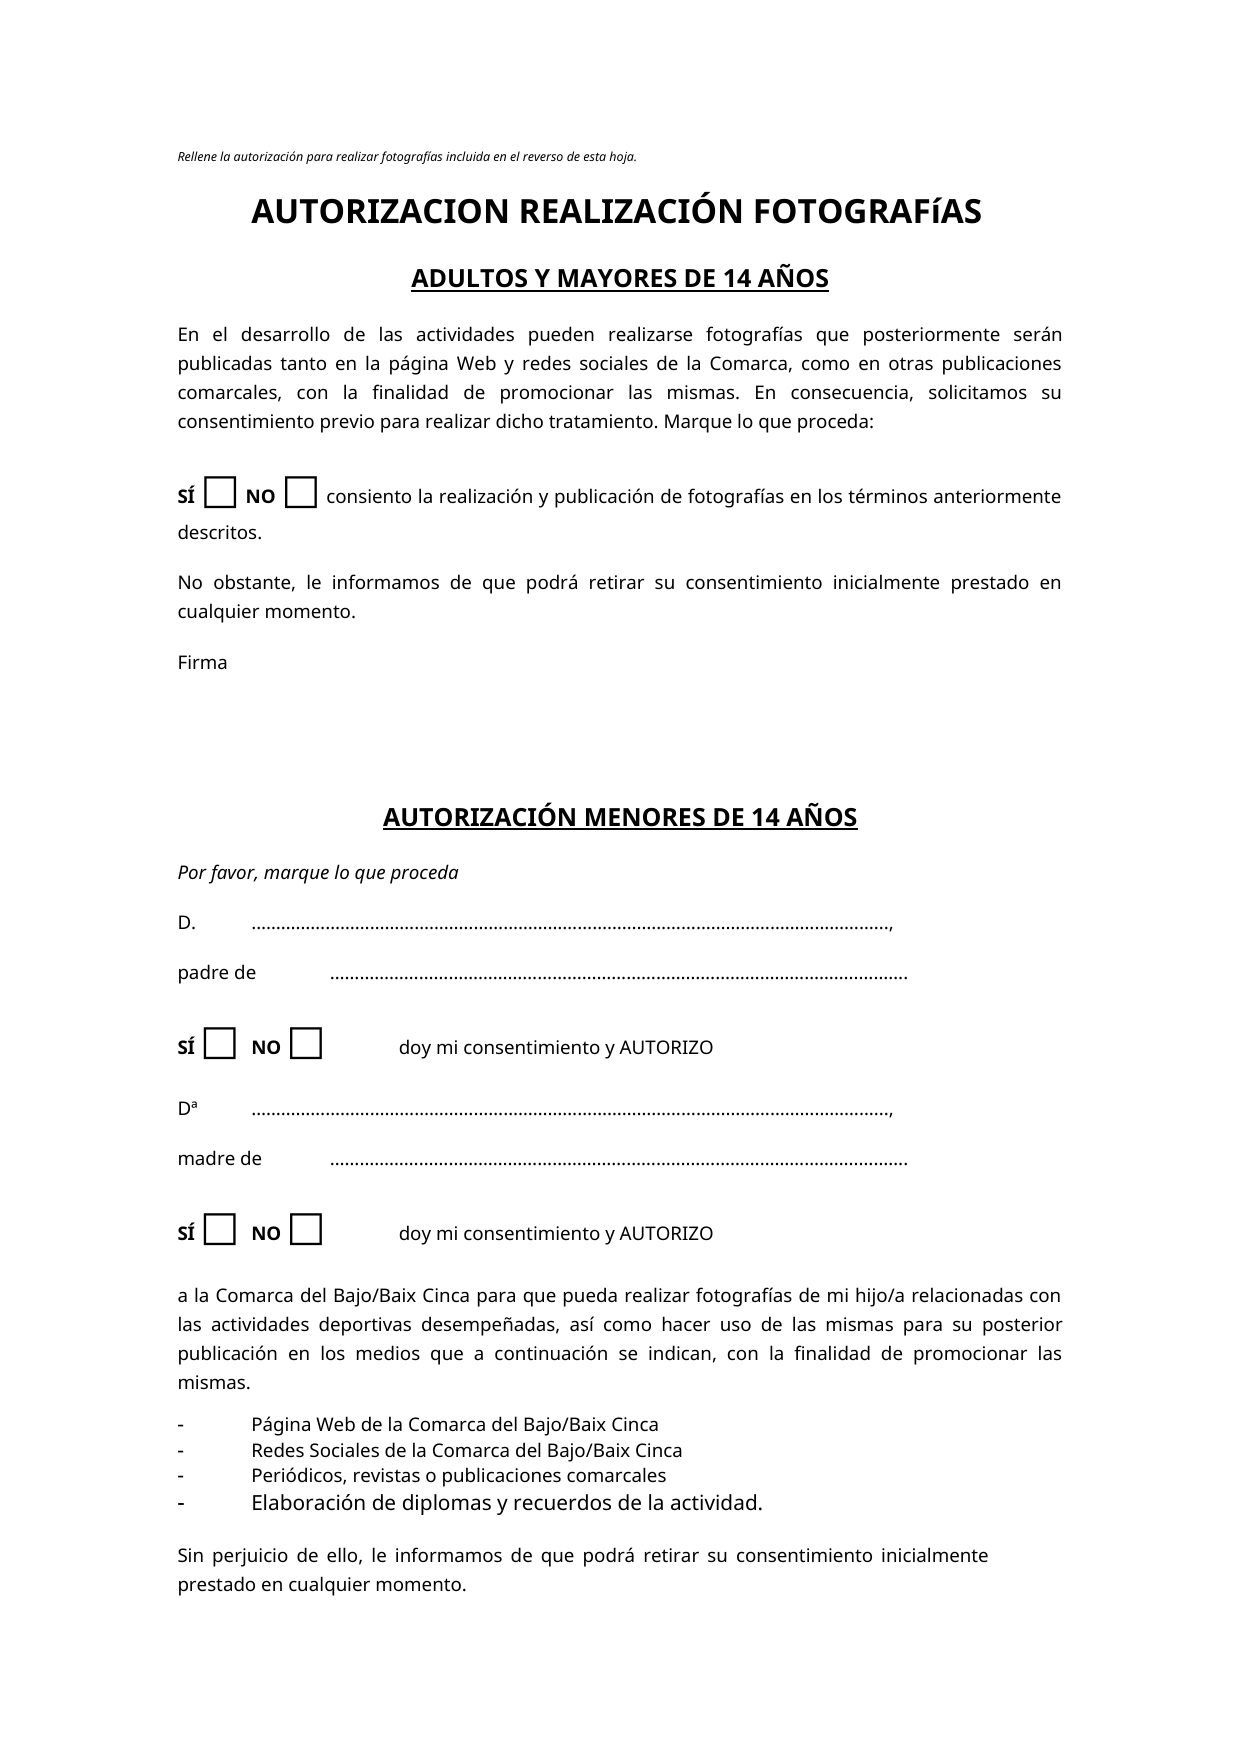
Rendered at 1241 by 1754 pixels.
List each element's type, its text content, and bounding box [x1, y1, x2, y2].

text No obstante, le informamos de que podrá retirar su consentimiento inicialmente prestado en cualquier momento. [177, 569, 1063, 624]
text Por favor, marque lo que proceda [177, 859, 1063, 885]
text ADULTOS Y MAYORES DE 14 AÑOS [177, 261, 1063, 295]
text a la Comarca del Bajo/Baix Cinca para que pueda realizar fotografías de mi hijo/a relacionadas con las actividades deportivas desempeñadas, así como hacer uso de las mismas para su posterior publicación en los medios que a continuación se indican, con la finalidad de promocionar las mismas. [177, 1282, 1063, 1395]
list Periódicos, revistas o publicaciones comarcales [177, 1462, 989, 1488]
text padre de ……………………………………………………………………………………………..………. [177, 959, 1063, 985]
text Dª ………………………………………………………………………………………………………………..., [177, 1096, 1063, 1121]
list Elaboración de diplomas y recuerdos de la actividad. [177, 1488, 989, 1516]
text Sin perjuicio de ello, le informamos de que podrá retirar su consentimiento inicialmente prestado en cualquier momento. [177, 1542, 989, 1597]
text En el desarrollo de las actividades pueden realizarse fotografías que posteriormente serán publicadas tanto en la página Web y redes sociales de la Comarca, como en otras publicaciones comarcales, con la finalidad de promocionar las mismas. En consecuencia, solicitamos su consentimiento previo para realizar dicho tratamiento. Marque lo que proceda: [177, 321, 1063, 434]
text SÍ □ NO □ consiento la realización y publicación de fotografías en los términos anteriormente descritos. [177, 459, 1063, 545]
text madre de ……………………………………………………………………………………………..………. [177, 1146, 1063, 1171]
text SÍ □ NO □ doy mi consentimiento y AUTORIZO [177, 1196, 1063, 1253]
list Página Web de la Comarca del Bajo/Baix Cinca [177, 1411, 1063, 1437]
text AUTORIZACION REALIZACIÓN FOTOGRAFíAS [251, 188, 989, 233]
text D. ………………………………………………………………………………………………………………..., [177, 909, 1063, 935]
list Redes Sociales de la Comarca del Bajo/Baix Cinca [177, 1437, 1063, 1462]
text Rellene la autorización para realizar fotografías incluida en el reverso de esta hoja. [177, 148, 1063, 165]
text SÍ □ NO □ doy mi consentimiento y AUTORIZO [177, 1009, 1063, 1066]
text AUTORIZACIÓN MENORES DE 14 AÑOS [177, 799, 1063, 833]
text Firma [177, 649, 1063, 674]
